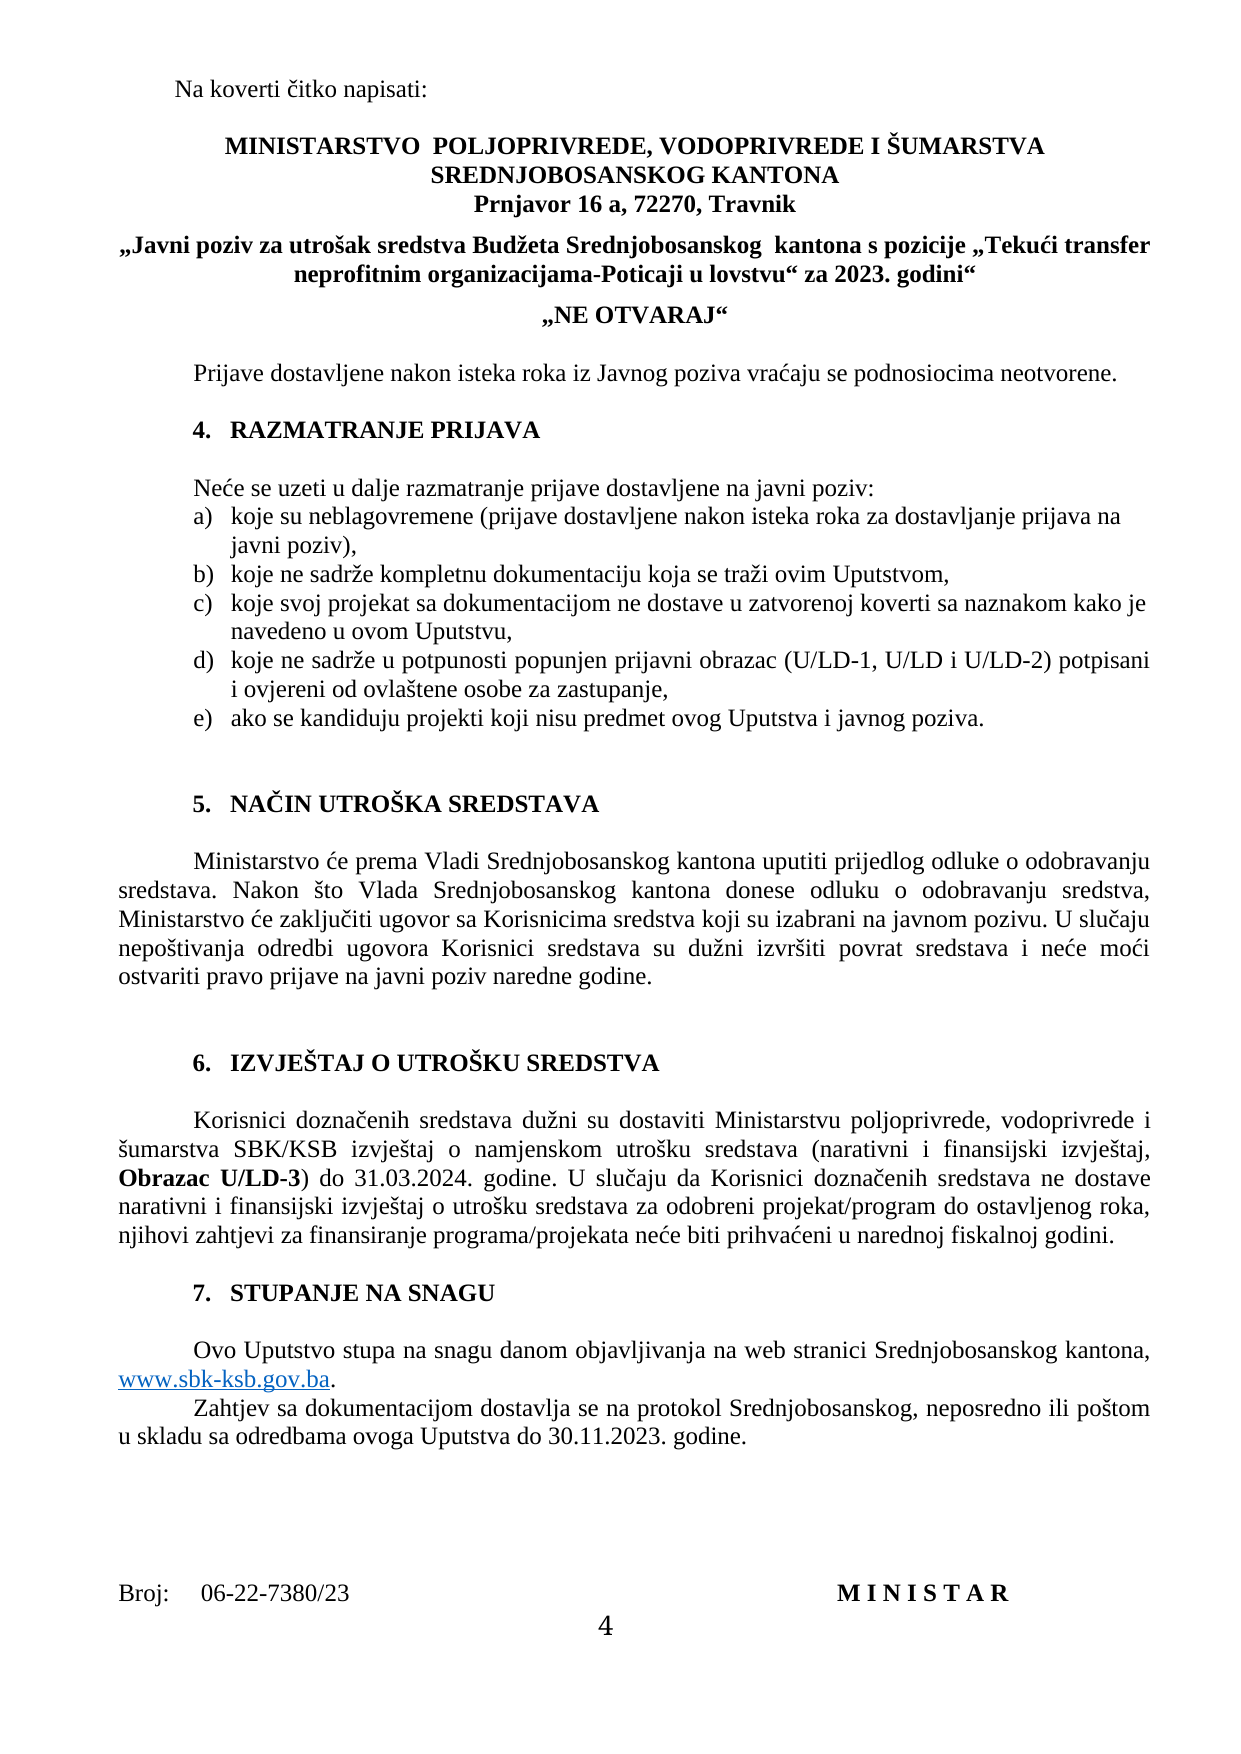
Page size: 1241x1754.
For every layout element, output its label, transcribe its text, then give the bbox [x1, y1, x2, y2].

text Neće se uzeti u dalje razmatranje prijave dostavljene na javni poziv: [118, 473, 1152, 501]
list koje ne sadrže kompletnu dokumentaciju koja se traži ovim Uputstvom, [193, 559, 1152, 588]
list koje ne sadrže u potpunosti popunjen prijavni obrazac (U/LD-1, U/LD i U/LD-2) potpisani i ovjereni od ovlaštene osobe za zastupanje, [193, 645, 1152, 703]
text Korisnici doznačenih sredstava dužni su dostaviti Ministarstvu poljoprivrede, vodoprivrede i šumarstva SBK/KSB izvještaj o namjenskom utrošku sredstava (narativni i finansijski izvještaj, Obrazac U/LD-3) do 31.03.2024. godine. U slučaju da Korisnici doznačenih sredstava ne dostave narativni i finansijski izvještaj o utrošku sredstava za odobreni projekat/program do ostavljenog roka, njihovi zahtjevi za finansiranje programa/projekata neće biti prihvaćeni u narednoj fiskalnoj godini. [118, 1105, 1152, 1249]
list STUPANJE NA SNAGU [192, 1278, 1152, 1306]
text MINISTARSTVO POLJOPRIVREDE, VODOPRIVREDE I ŠUMARSTVA SREDNJOBOSANSKOG KANTONA [118, 131, 1152, 189]
text Ovo Uputstvo stupa na snagu danom objavljivanja na web stranici Srednjobosanskog kantona, www.sbk-ksb.gov.ba. [118, 1335, 1152, 1393]
text Na koverti čitko napisati: [118, 74, 1152, 103]
text Prnjavor 16 a, 72270, Travnik [118, 189, 1152, 218]
text Prijave dostavljene nakon isteka roka iz Javnog poziva vraćaju se podnosiocima neotvorene. [118, 358, 1152, 386]
list koje su neblagovremene (prijave dostavljene nakon isteka roka za dostavljanje prijava na javni poziv), [193, 501, 1152, 559]
text „Javni poziv za utrošak sredstva Budžeta Srednjobosanskog kantona s pozicije „Tekući transfer neprofitnim organizacijama-Poticaji u lovstvu“ za 2023. godini“ [118, 230, 1152, 288]
text Broj: 06-22-7380/23 M I N I S T A R [118, 1578, 1092, 1606]
list ako se kandiduju projekti koji nisu predmet ovog Uputstva i javnog poziva. [193, 703, 1152, 731]
list IZVJEŠTAJ O UTROŠKU SREDSTVA [192, 1048, 1152, 1076]
list RAZMATRANJE PRIJAVA [192, 415, 1152, 444]
list koje svoj projekat sa dokumentacijom ne dostave u zatvorenoj koverti sa naznakom kako je navedeno u ovom Uputstvu, [193, 588, 1152, 645]
text Zahtjev sa dokumentacijom dostavlja se na protokol Srednjobosanskog, neposredno ili poštom u skladu sa odredbama ovoga Uputstva do 30.11.2023. godine. [118, 1393, 1152, 1450]
text Ministarstvo će prema Vladi Srednjobosanskog kantona uputiti prijedlog odluke o odobravanju sredstava. Nakon što Vlada Srednjobosanskog kantona donese odluku o odobravanju sredstva, Ministarstvo će zaključiti ugovor sa Korisnicima sredstva koji su izabrani na javnom pozivu. U slučaju nepoštivanja odredbi ugovora Korisnici sredstava su dužni izvršiti povrat sredstava i neće moći ostvariti pravo prijave na javni poziv naredne godine. [118, 846, 1152, 990]
text „NE OTVARAJ“ [118, 300, 1152, 329]
list NAČIN UTROŠKA SREDSTAVA [192, 789, 1152, 818]
